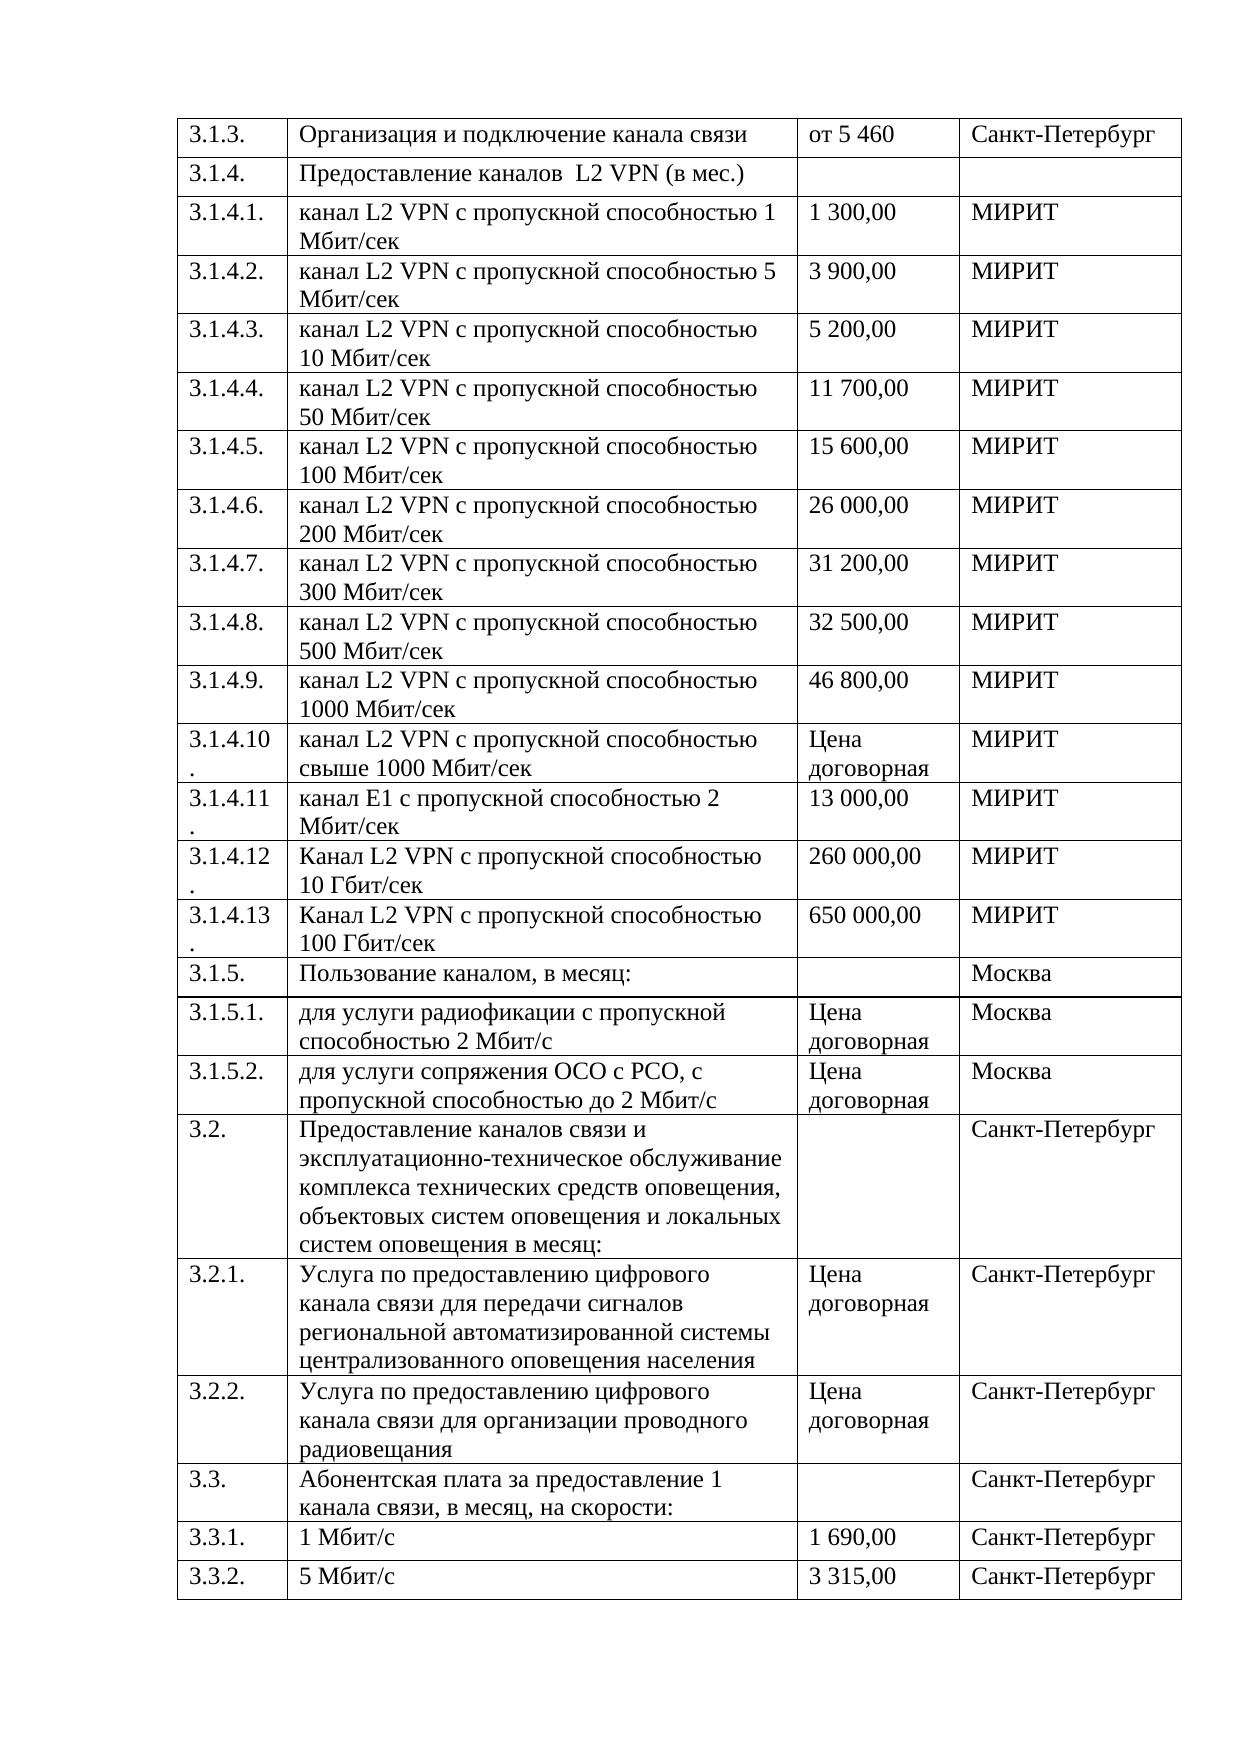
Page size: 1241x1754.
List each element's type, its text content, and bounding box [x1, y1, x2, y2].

table_cell 3.1.5.1. [178, 998, 287, 1055]
table_cell 5 Мбит/с [288, 1561, 797, 1599]
table_cell 5 200,00 [798, 314, 959, 372]
table_cell МИРИТ [960, 900, 1181, 957]
table_cell Цена договорная [798, 1376, 959, 1463]
table_cell Москва [960, 958, 1181, 996]
table_cell 13 000,00 [798, 783, 959, 840]
table_cell 3.2.2. [178, 1376, 287, 1463]
table_cell Санкт-Петербург [960, 1115, 1181, 1258]
table_cell 3 315,00 [798, 1561, 959, 1599]
table_cell Санкт-Петербург [960, 1561, 1181, 1599]
table_cell 11 700,00 [798, 373, 959, 430]
table_cell 260 000,00 [798, 841, 959, 899]
table_cell 3.3.2. [178, 1561, 287, 1599]
table_cell 3.1.4.5. [178, 431, 287, 489]
table_cell канал L2 VPN с пропускной способностью 5 Мбит/сек [288, 256, 797, 313]
table_cell 3.1.4.12. [178, 841, 287, 899]
table_cell МИРИТ [960, 841, 1181, 899]
table_cell МИРИТ [960, 431, 1181, 489]
table_cell канал L2 VPN с пропускной способностью 50 Мбит/сек [288, 373, 797, 430]
table_cell канал L2 VPN с пропускной способностью 200 Мбит/сек [288, 490, 797, 547]
table_cell Москва [960, 998, 1181, 1055]
table_cell 3.2. [178, 1115, 287, 1258]
table_cell МИРИТ [960, 373, 1181, 430]
table_cell 3.1.3. [178, 119, 287, 157]
table_cell 1 690,00 [798, 1522, 959, 1560]
table_cell канал L2 VPN с пропускной способностью 1000 Мбит/сек [288, 666, 797, 723]
table_cell Санкт-Петербург [960, 119, 1181, 157]
table_cell [798, 1115, 959, 1258]
table_cell от 5 460 [798, 119, 959, 157]
table_cell МИРИТ [960, 197, 1181, 255]
table_cell 3.1.4.10. [178, 724, 287, 782]
table_cell МИРИТ [960, 724, 1181, 782]
table_cell 3.1.4.4. [178, 373, 287, 430]
table_cell 1 Мбит/с [288, 1522, 797, 1560]
table_cell 1 300,00 [798, 197, 959, 255]
table_cell [798, 958, 959, 996]
table_cell 26 000,00 [798, 490, 959, 547]
table_cell МИРИТ [960, 666, 1181, 723]
table_cell канал L2 VPN с пропускной способностью свыше 1000 Мбит/сек [288, 724, 797, 782]
table_cell [798, 1464, 959, 1521]
table_cell [798, 158, 959, 196]
table_cell Услуга по предоставлению цифрового канала связи для организации проводного радиовещания [288, 1376, 797, 1463]
table_cell Организация и подключение канала связи [288, 119, 797, 157]
table_cell МИРИТ [960, 783, 1181, 840]
table_cell для услуги сопряжения ОСО с РСО, с пропускной способностью до 2 Мбит/с [288, 1056, 797, 1113]
table_cell канал L2 VPN с пропускной способностью 100 Мбит/сек [288, 431, 797, 489]
table_cell 3.3.1. [178, 1522, 287, 1560]
table_cell Предоставление каналов связи и эксплуатационно-техническое обслуживание комплекса технических средств оповещения, объектовых систем оповещения и локальных систем оповещения в месяц: [288, 1115, 797, 1258]
table_cell 31 200,00 [798, 549, 959, 606]
table_cell 3.1.4.7. [178, 549, 287, 606]
table_cell 32 500,00 [798, 607, 959, 664]
table_cell [960, 158, 1181, 196]
table_cell Канал L2 VPN с пропускной способностью 100 Гбит/сек [288, 900, 797, 957]
table_cell канал Е1 с пропускной способностью 2 Мбит/сек [288, 783, 797, 840]
table_cell Услуга по предоставлению цифрового канала связи для передачи сигналов региональной автоматизированной системы централизованного оповещения населения [288, 1259, 797, 1375]
table_cell 3.1.4.8. [178, 607, 287, 664]
table_cell Предоставление каналов L2 VPN (в мес.) [288, 158, 797, 196]
table_cell Цена договорная [798, 1259, 959, 1375]
table_cell канал L2 VPN с пропускной способностью 500 Мбит/сек [288, 607, 797, 664]
table_cell 3 900,00 [798, 256, 959, 313]
table_cell Санкт-Петербург [960, 1522, 1181, 1560]
table_cell 3.2.1. [178, 1259, 287, 1375]
table_cell 650 000,00 [798, 900, 959, 957]
table_cell Санкт-Петербург [960, 1259, 1181, 1375]
table_cell Канал L2 VPN с пропускной способностью 10 Гбит/сек [288, 841, 797, 899]
table_cell канал L2 VPN с пропускной способностью 10 Мбит/сек [288, 314, 797, 372]
table_cell канал L2 VPN с пропускной способностью 300 Мбит/сек [288, 549, 797, 606]
table_cell Санкт-Петербург [960, 1376, 1181, 1463]
table_cell 3.3. [178, 1464, 287, 1521]
table_cell для услуги радиофикации с пропускной способностью 2 Мбит/с [288, 998, 797, 1055]
table_cell МИРИТ [960, 256, 1181, 313]
table_cell МИРИТ [960, 607, 1181, 664]
table_cell 3.1.4.11. [178, 783, 287, 840]
table_cell Цена договорная [798, 724, 959, 782]
table_cell Санкт-Петербург [960, 1464, 1181, 1521]
table_cell канал L2 VPN с пропускной способностью 1 Мбит/сек [288, 197, 797, 255]
table_cell Абонентская плата за предоставление 1 канала связи, в месяц, на скорости: [288, 1464, 797, 1521]
table_cell МИРИТ [960, 314, 1181, 372]
table_cell 15 600,00 [798, 431, 959, 489]
table_cell МИРИТ [960, 549, 1181, 606]
table_cell 46 800,00 [798, 666, 959, 723]
table_cell 3.1.5. [178, 958, 287, 996]
table_cell Москва [960, 1056, 1181, 1113]
table_cell 3.1.4.9. [178, 666, 287, 723]
table_cell 3.1.4.3. [178, 314, 287, 372]
table_cell 3.1.4.2. [178, 256, 287, 313]
table_cell Пользование каналом, в месяц: [288, 958, 797, 996]
table_cell 3.1.5.2. [178, 1056, 287, 1113]
table_cell 3.1.4. [178, 158, 287, 196]
table_cell 3.1.4.13. [178, 900, 287, 957]
table_cell 3.1.4.1. [178, 197, 287, 255]
table_cell Цена договорная [798, 998, 959, 1055]
table_cell МИРИТ [960, 490, 1181, 547]
table_cell 3.1.4.6. [178, 490, 287, 547]
table_cell Цена договорная [798, 1056, 959, 1113]
